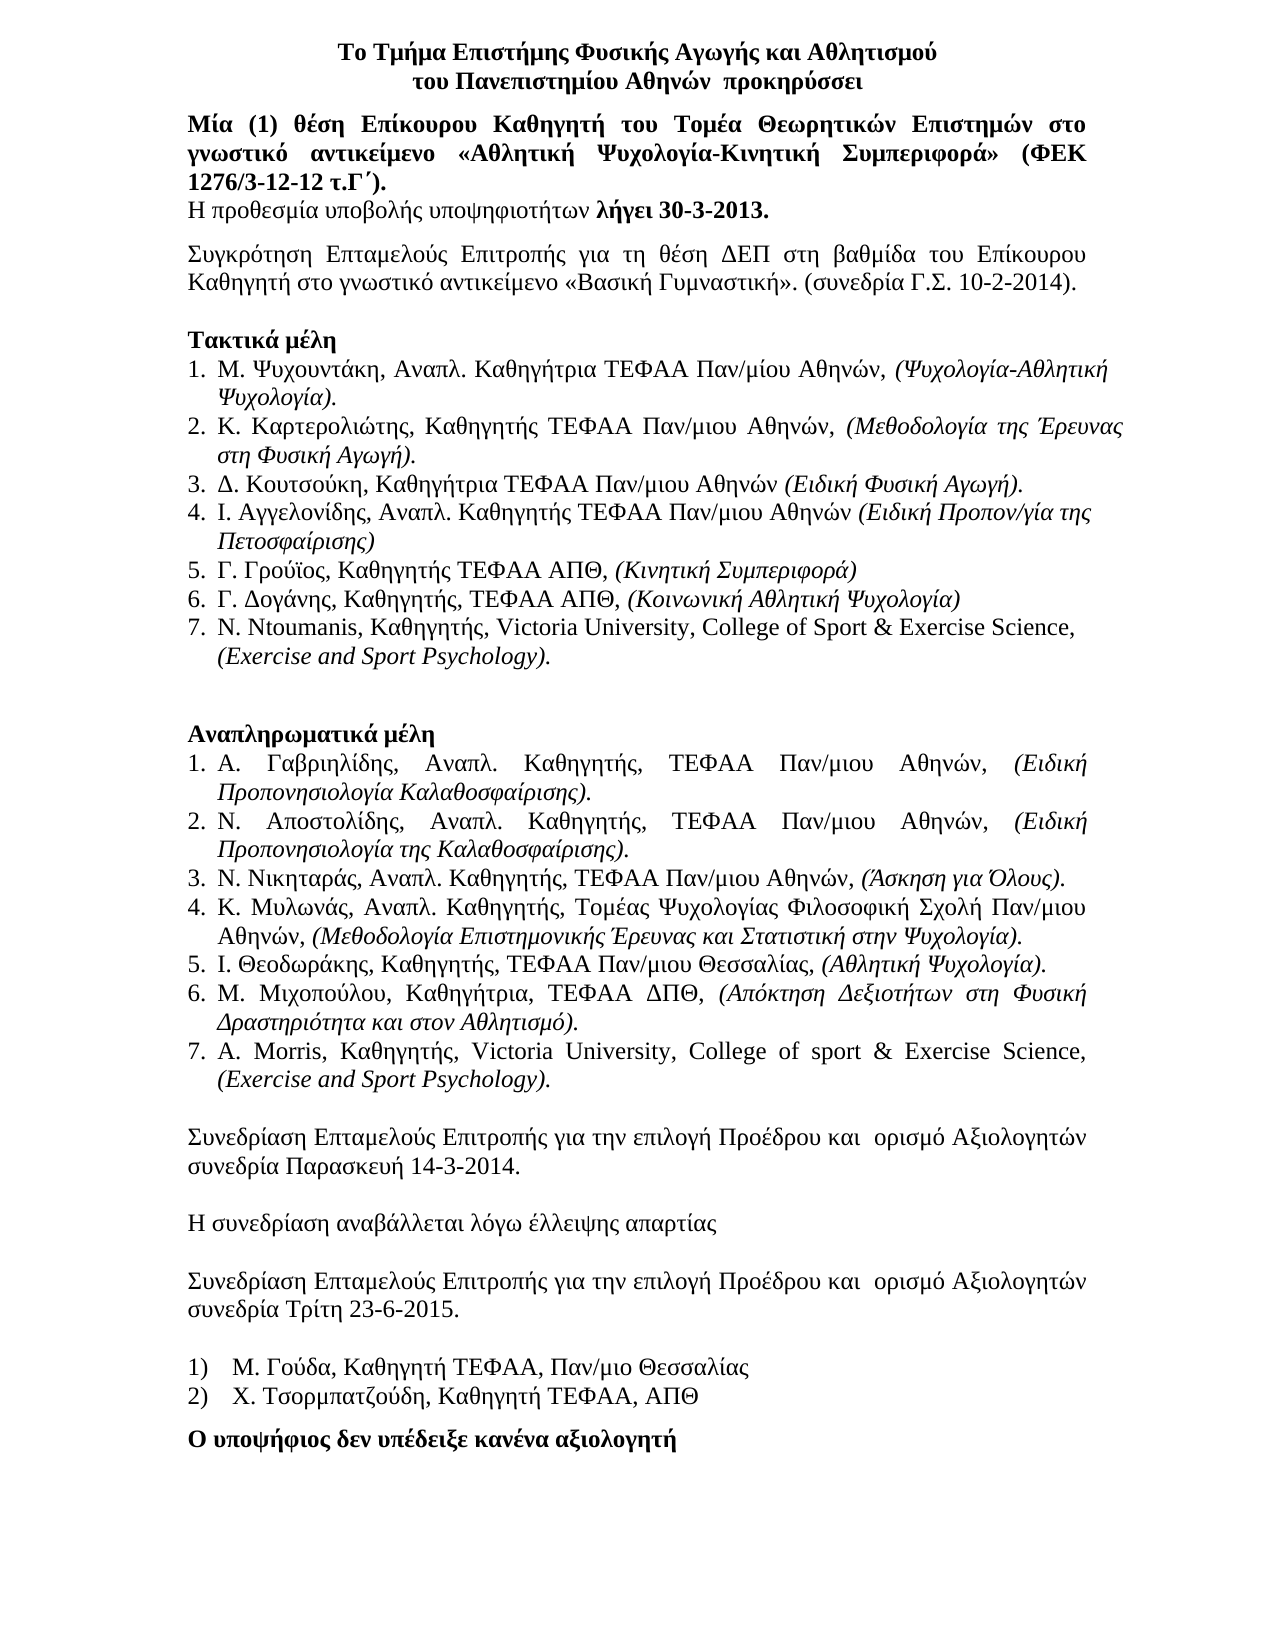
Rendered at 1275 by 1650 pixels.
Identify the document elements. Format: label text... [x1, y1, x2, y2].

list Ν. Αποστολίδης, Αναπλ. Καθηγητής, ΤΕΦΑΑ Παν/μιου Αθηνών, (Ειδική Προπονησιολογία της Καλαθοσφαίρισης). [187, 806, 1087, 863]
list Γ. Δογάνης, Καθηγητής, ΤΕΦΑΑ ΑΠΘ, (Κοινωνική Αθλητική Ψυχολογία) [187, 584, 1087, 612]
list Δ. Κουτσούκη, Καθηγήτρια ΤΕΦΑΑ Παν/μιου Αθηνών (Ειδική Φυσική Αγωγή). [187, 469, 1162, 497]
list Κ. Καρτερολιώτης, Καθηγητής ΤΕΦΑΑ Παν/μιου Αθηνών, (Μεθοδολογία της Έρευνας στη Φυσική Αγωγή). [187, 411, 1123, 469]
text Μία (1) θέση Επίκουρου Καθηγητή του Τομέα Θεωρητικών Επιστημών στο γνωστικό αντικείμενο «Αθλητική Ψυχολογία-Κινητική Συμπεριφορά» (ΦΕΚ 1276/3-12-12 τ.Γ΄). [187, 109, 1087, 196]
text Συνεδρίαση Επταμελούς Επιτροπής για την επιλογή Προέδρου και ορισμό Αξιολογητών συνεδρία Παρασκευή 14-3-2014. [187, 1122, 1088, 1179]
text Η προθεσμία υποβολής υποψηφιοτήτων λήγει 30-3-2013. [187, 196, 1087, 224]
text Τακτικά μέλη [187, 325, 1087, 354]
list Κ. Μυλωνάς, Αναπλ. Καθηγητής, Τομέας Ψυχολογίας Φιλοσοφική Σχολή Παν/μιου Αθηνών, (Μεθοδολογία Επιστημονικής Έρευνας και Στατιστική στην Ψυχολογία). [187, 892, 1087, 949]
list Γ. Γρούϊος, Καθηγητής ΤΕΦΑΑ ΑΠΘ, (Κινητική Συμπεριφορά) [187, 555, 1087, 584]
list Α. Γαβριηλίδης, Αναπλ. Καθηγητής, ΤΕΦΑΑ Παν/μιου Αθηνών, (Ειδική Προπονησιολογία Καλαθοσφαίρισης). [187, 748, 1087, 806]
text Αναπληρωματικά μέλη [187, 719, 1087, 748]
list Ι. Θεοδωράκης, Καθηγητής, ΤΕΦΑΑ Παν/μιου Θεσσαλίας, (Αθλητική Ψυχολογία). [187, 949, 1087, 978]
text Ο υποψήφιος δεν υπέδειξε κανένα αξιολογητή [187, 1424, 1118, 1453]
list Ν. Νικηταράς, Αναπλ. Καθηγητής, ΤΕΦΑΑ Παν/μιου Αθηνών, (Άσκηση για Όλους). [187, 863, 1087, 892]
text Το Τμήμα Επιστήμης Φυσικής Αγωγής και Αθλητισμού [187, 37, 1087, 66]
list Μ. Ψυχουντάκη, Αναπλ. Καθηγήτρια ΤΕΦΑΑ Παν/μίου Αθηνών, (Ψυχολογία-Αθλητική Ψυχολογία). [187, 354, 1108, 411]
list Ι. Αγγελονίδης, Αναπλ. Καθηγητής ΤΕΦΑΑ Παν/μιου Αθηνών (Ειδική Προπον/γία της Πετοσφαίρισης) [187, 497, 1153, 555]
text Συγκρότηση Επταμελούς Επιτροπής για τη θέση ΔΕΠ στη βαθμίδα του Επίκουρου Καθηγητή στο γνωστικό αντικείμενο «Βασική Γυμναστική». (συνεδρία Γ.Σ. 10-2-2014). [187, 239, 1087, 296]
list Μ. Γούδα, Καθηγητή ΤΕΦΑΑ, Παν/μιο Θεσσαλίας [187, 1352, 1153, 1381]
text Η συνεδρίαση αναβάλλεται λόγω έλλειψης απαρτίας [187, 1208, 1087, 1237]
list N. Ntoumanis, Καθηγητής, Victoria University, College of Sport & Exercise Science, (Exercise and Sport Psychology). [187, 612, 1167, 670]
list Χ. Τσορμπατζούδη, Καθηγητή ΤΕΦΑΑ, ΑΠΘ [187, 1381, 1212, 1409]
text Συνεδρίαση Επταμελούς Επιτροπής για την επιλογή Προέδρου και ορισμό Αξιολογητών συνεδρία Τρίτη 23-6-2015. [187, 1266, 1088, 1323]
list Μ. Μιχοπούλου, Καθηγήτρια, ΤΕΦΑΑ ΔΠΘ, (Απόκτηση Δεξιοτήτων στη Φυσική Δραστηριότητα και στον Αθλητισμό). [187, 978, 1087, 1036]
list A. Morris, Καθηγητής, Victoria University, College of sport & Exercise Science, (Exercise and Sport Psychology). [187, 1036, 1087, 1093]
text του Πανεπιστημίου Αθηνών προκηρύσσει [187, 66, 1087, 95]
